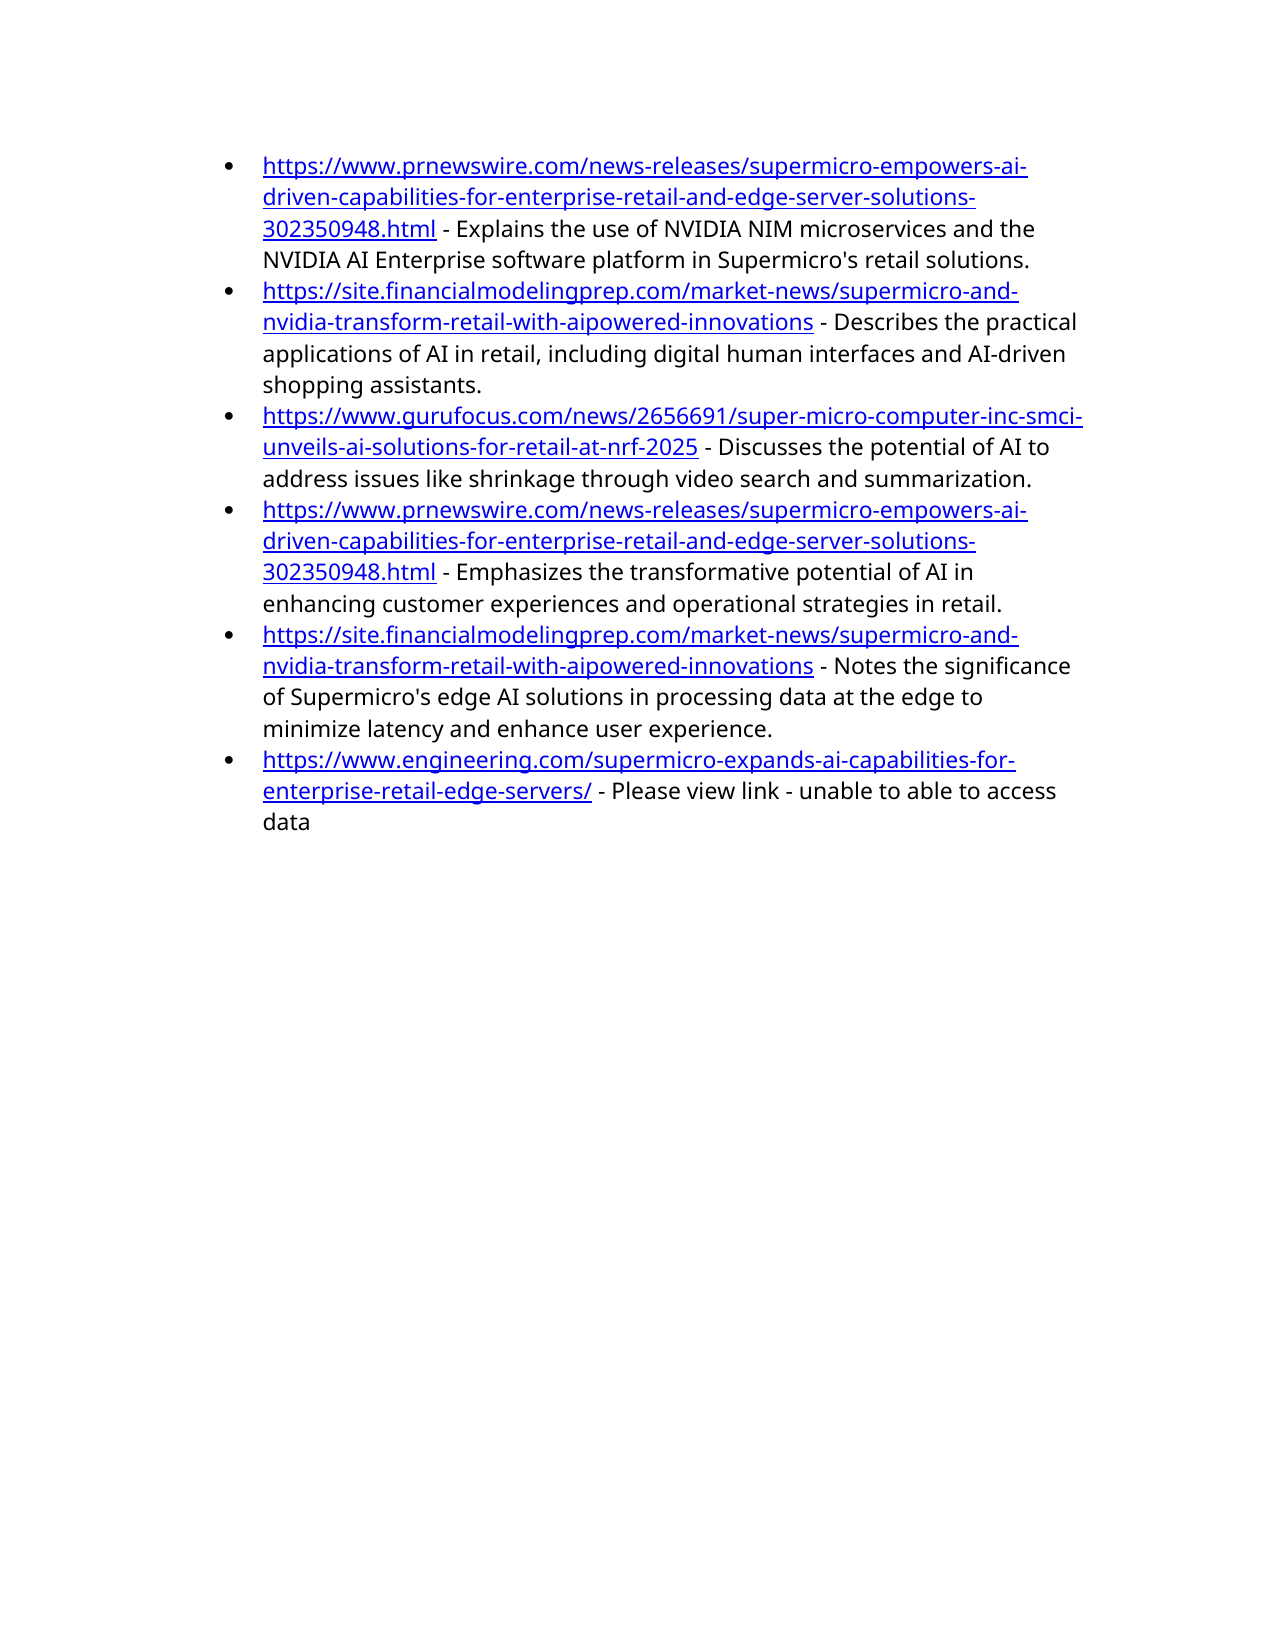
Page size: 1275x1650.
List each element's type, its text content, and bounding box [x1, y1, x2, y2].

list https://site.financialmodelingprep.com/market-news/supermicro-and-nvidia-transform-retail-with-aipowered-innovations - Notes the significance of Supermicro's edge AI solutions in processing data at the edge to minimize latency and enhance user experience. [225, 619, 1087, 744]
list https://www.engineering.com/supermicro-expands-ai-capabilities-for-enterprise-retail-edge-servers/ - Please view link - unable to able to access data [225, 744, 1087, 837]
list https://www.prnewswire.com/news-releases/supermicro-empowers-ai-driven-capabilities-for-enterprise-retail-and-edge-server-solutions-302350948.html - Emphasizes the transformative potential of AI in enhancing customer experiences and operational strategies in retail. [225, 494, 1087, 619]
list https://www.prnewswire.com/news-releases/supermicro-empowers-ai-driven-capabilities-for-enterprise-retail-and-edge-server-solutions-302350948.html - Explains the use of NVIDIA NIM microservices and the NVIDIA AI Enterprise software platform in Supermicro's retail solutions. [225, 150, 1087, 275]
list https://site.financialmodelingprep.com/market-news/supermicro-and-nvidia-transform-retail-with-aipowered-innovations - Describes the practical applications of AI in retail, including digital human interfaces and AI-driven shopping assistants. [225, 275, 1087, 400]
list https://www.gurufocus.com/news/2656691/super-micro-computer-inc-smci-unveils-ai-solutions-for-retail-at-nrf-2025 - Discusses the potential of AI to address issues like shrinkage through video search and summarization. [225, 400, 1087, 494]
